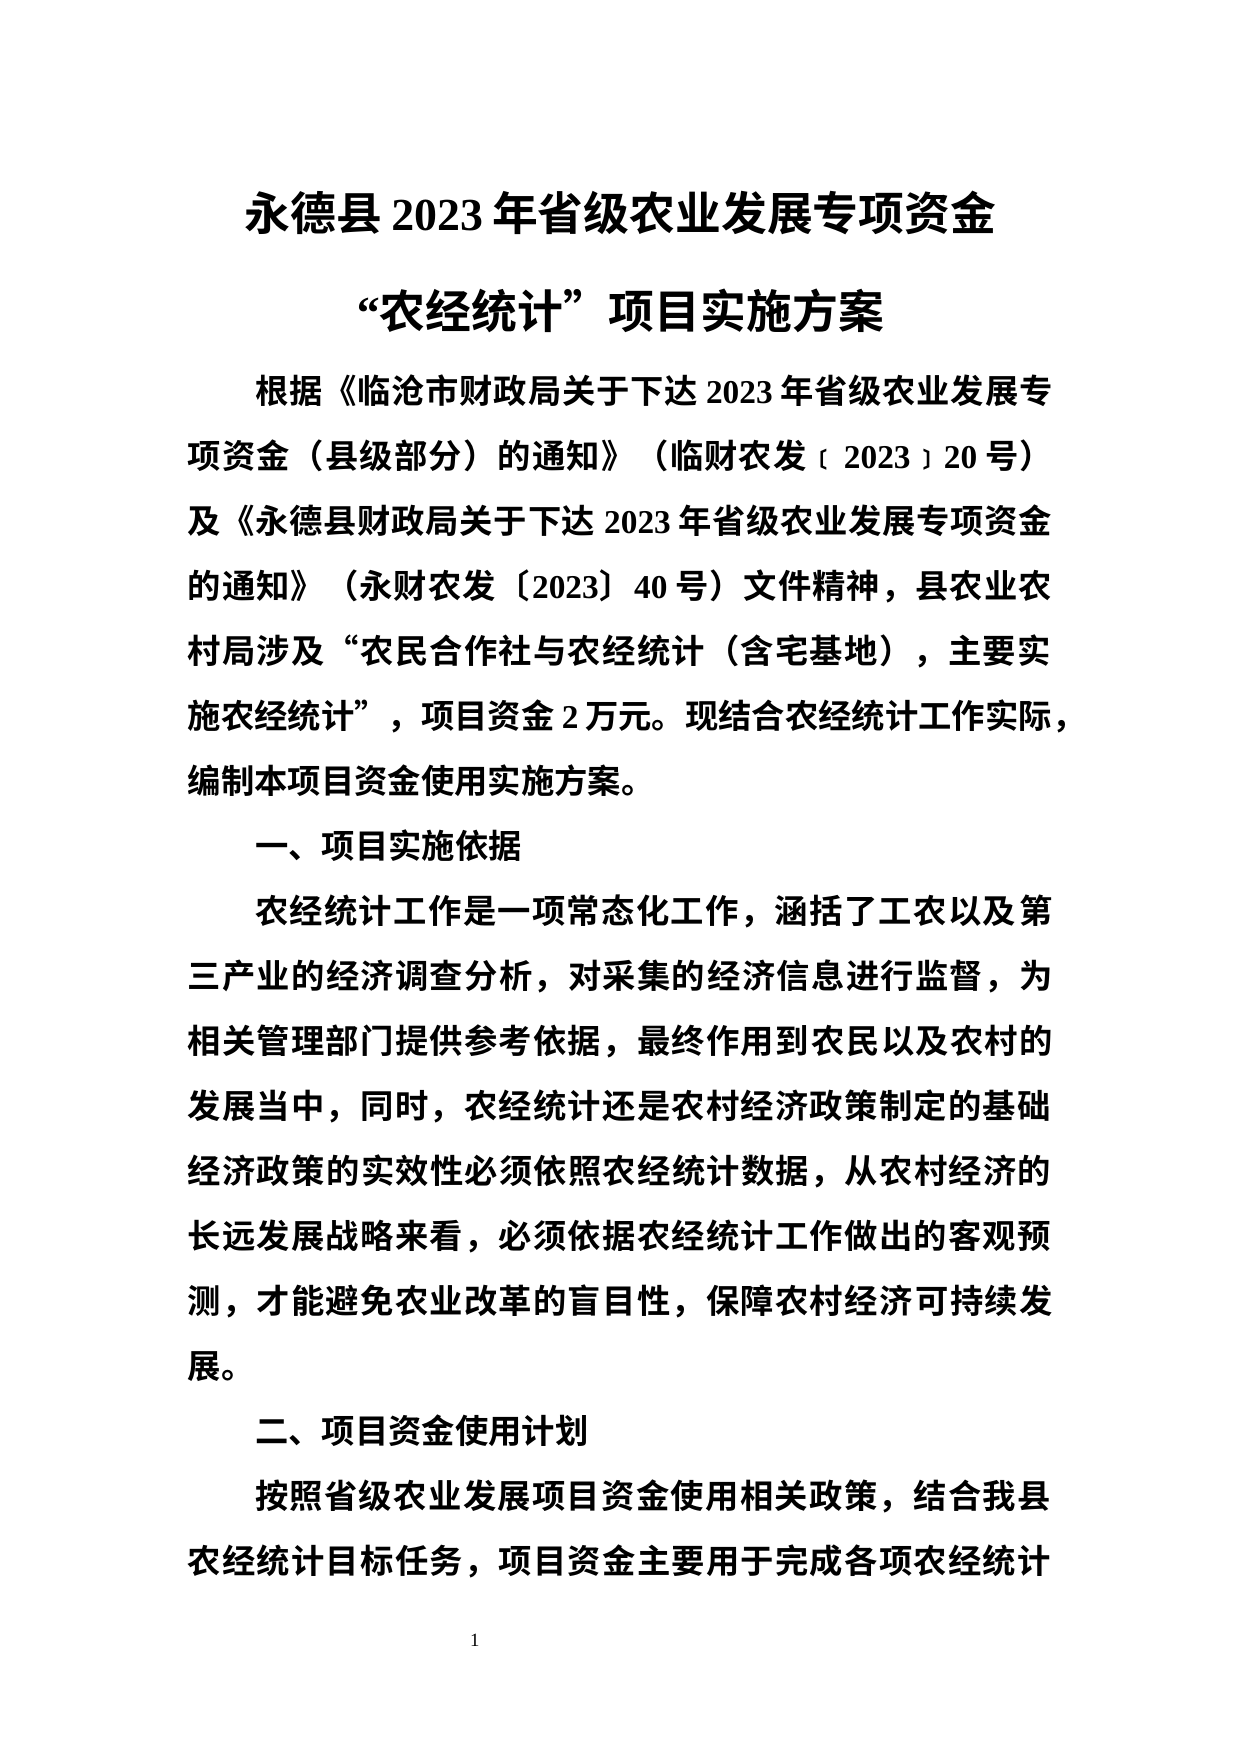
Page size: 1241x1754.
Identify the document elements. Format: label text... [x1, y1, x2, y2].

text “农经统计”项目实施方案 [187, 259, 1053, 357]
text 永德县2023年省级农业发展专项资金 [187, 162, 1053, 259]
text 农经统计工作是一项常态化工作，涵括了工农以及第三产业的经济调查分析，对采集的经济信息进行监督，为相关管理部门提供参考依据，最终作用到农民以及农村的发展当中，同时，农经统计还是农村经济政策制定的基础，经济政策的实效性必须依照农经统计数据，从农村经济的长远发展战略来看，必须依据农经统计工作做出的客观预测，才能避免农业改革的盲目性，保障农村经济可持续发展。 [187, 877, 1053, 1397]
text 一、项目实施依据 [187, 812, 1053, 877]
text 二、项目资金使用计划 [187, 1397, 1053, 1462]
text 根据《临沧市财政局关于下达2023年省级农业发展专项资金（县级部分）的通知》（临财农发﹝2023﹞20号）及《永德县财政局关于下达2023年省级农业发展专项资金的通知》（永财农发〔2023〕40号）文件精神，县农业农村局涉及“农民合作社与农经统计（含宅基地），主要实施农经统计”，项目资金2万元。现结合农经统计工作实际，编制本项目资金使用实施方案。 [187, 357, 1053, 812]
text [187, 1462, 1053, 1592]
